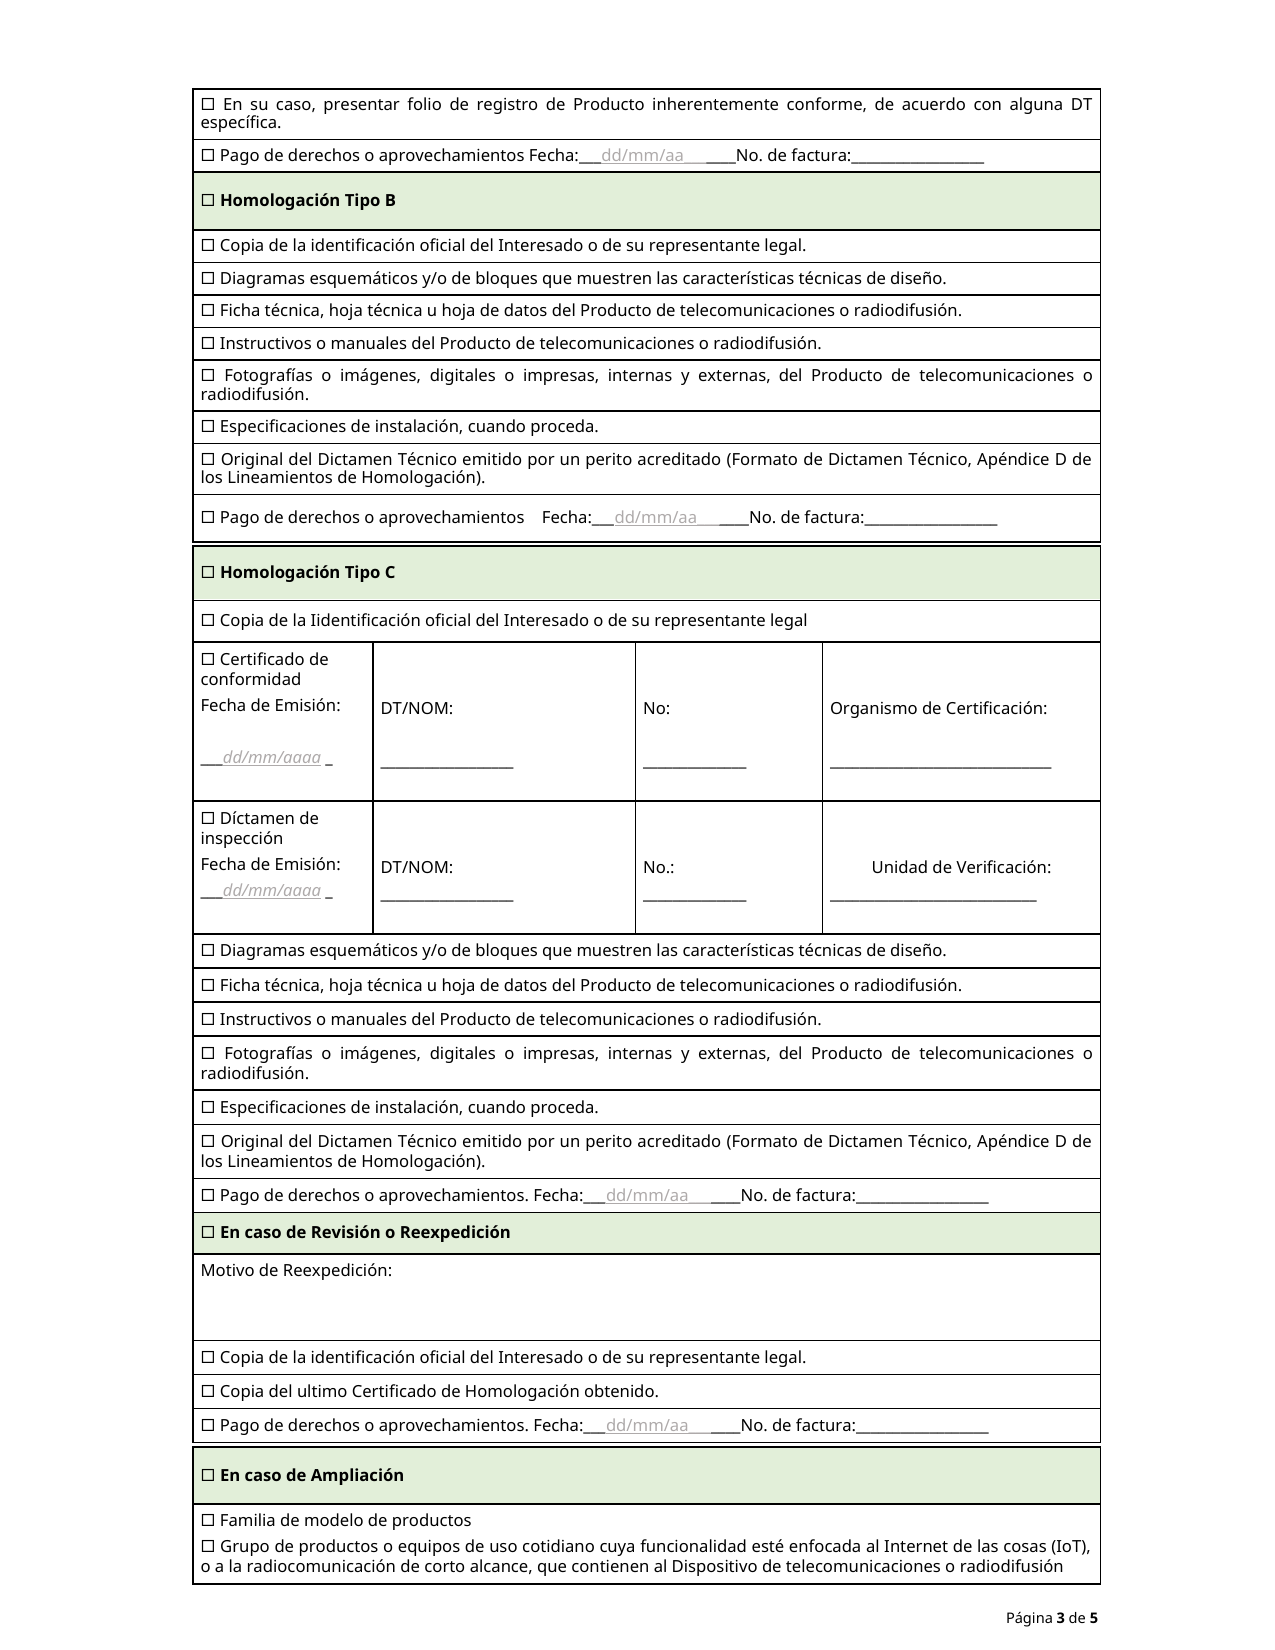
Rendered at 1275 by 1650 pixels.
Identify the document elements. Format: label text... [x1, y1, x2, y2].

table_header Homologación Tipo C [194, 547, 1100, 599]
table_cell Díctamen de inspección Fecha de Emisión: ___dd/mm/aaaa _ [194, 802, 372, 933]
table_cell Pago de derechos o aprovechamientos Fecha:___dd/mm/aa_______No. de factura:__________________ [194, 495, 1100, 541]
table_cell Pago de derechos o aprovechamientos Fecha:___dd/mm/aa_______No. de factura:__________________ [194, 140, 1100, 171]
table_cell Organismo de Certificación: ______________________________ [823, 643, 1100, 800]
table_cell Instructivos o manuales del Producto de telecomunicaciones o radiodifusión. [194, 1003, 1100, 1035]
table_cell Original del Dictamen Técnico emitido por un perito acreditado (Formato de Dictamen Técnico, Apéndice D de los Lineamientos de Homologación). [194, 444, 1100, 493]
table_cell Diagramas esquemáticos y/o de bloques que muestren las características técnicas de diseño. [194, 263, 1100, 294]
table_cell Pago de derechos o aprovechamientos. Fecha:___dd/mm/aa_______No. de factura:__________________ [194, 1179, 1100, 1212]
table_cell No.: ______________ [636, 802, 822, 933]
table_cell Pago de derechos o aprovechamientos. Fecha:___dd/mm/aa_______No. de factura:__________________ [194, 1409, 1100, 1442]
table_cell Especificaciones de instalación, cuando proceda. [194, 1091, 1100, 1123]
table_cell Fotografías o imágenes, digitales o impresas, internas y externas, del Producto de telecomunicaciones o radiodifusión. [194, 361, 1100, 410]
table_cell Original del Dictamen Técnico emitido por un perito acreditado (Formato de Dictamen Técnico, Apéndice D de los Lineamientos de Homologación). [194, 1125, 1100, 1177]
table_cell Diagramas esquemáticos y/o de bloques que muestren las características técnicas de diseño. [194, 935, 1100, 967]
table_cell Instructivos o manuales del Producto de telecomunicaciones o radiodifusión. [194, 328, 1100, 359]
table_cell DT/NOM: __________________ [374, 643, 635, 800]
table_cell Motivo de Reexpedición: [194, 1255, 1100, 1339]
table_cell Familia de modelo de productos Grupo de productos o equipos de uso cotidiano cuya funcionalidad esté enfocada al Internet de las cosas (IoT), o a la radiocomunicación de corto alcance, que contienen al Dispositivo de telecomunicaciones o radiodifusión [194, 1505, 1100, 1583]
table_cell Copia de la identificación oficial del Interesado o de su representante legal. [194, 1341, 1100, 1374]
table_cell Homologación Tipo B [194, 173, 1100, 229]
table_cell Certificado de conformidad Fecha de Emisión: ___dd/mm/aaaa _ [194, 643, 372, 800]
table_cell No: ______________ [636, 643, 822, 800]
table_cell Unidad de Verificación: ____________________________ [823, 802, 1100, 933]
table_cell Copia de la Iidentificación oficial del Interesado o de su representante legal [194, 601, 1100, 641]
table_cell Copia de la identificación oficial del Interesado o de su representante legal. [194, 231, 1100, 262]
table_cell Fotografías o imágenes, digitales o impresas, internas y externas, del Producto de telecomunicaciones o radiodifusión. [194, 1037, 1100, 1089]
table_cell DT/NOM: __________________ [374, 802, 635, 933]
table_cell En su caso, presentar folio de registro de Producto inherentemente conforme, de acuerdo con alguna DT específica. [194, 90, 1100, 139]
table_cell Especificaciones de instalación, cuando proceda. [194, 412, 1100, 443]
table_cell Ficha técnica, hoja técnica u hoja de datos del Producto de telecomunicaciones o radiodifusión. [194, 296, 1100, 327]
table_header En caso de Ampliación [194, 1448, 1100, 1503]
table_cell En caso de Revisión o Reexpedición [194, 1213, 1100, 1253]
table_cell Ficha técnica, hoja técnica u hoja de datos del Producto de telecomunicaciones o radiodifusión. [194, 969, 1100, 1001]
table_cell Copia del ultimo Certificado de Homologación obtenido. [194, 1375, 1100, 1408]
